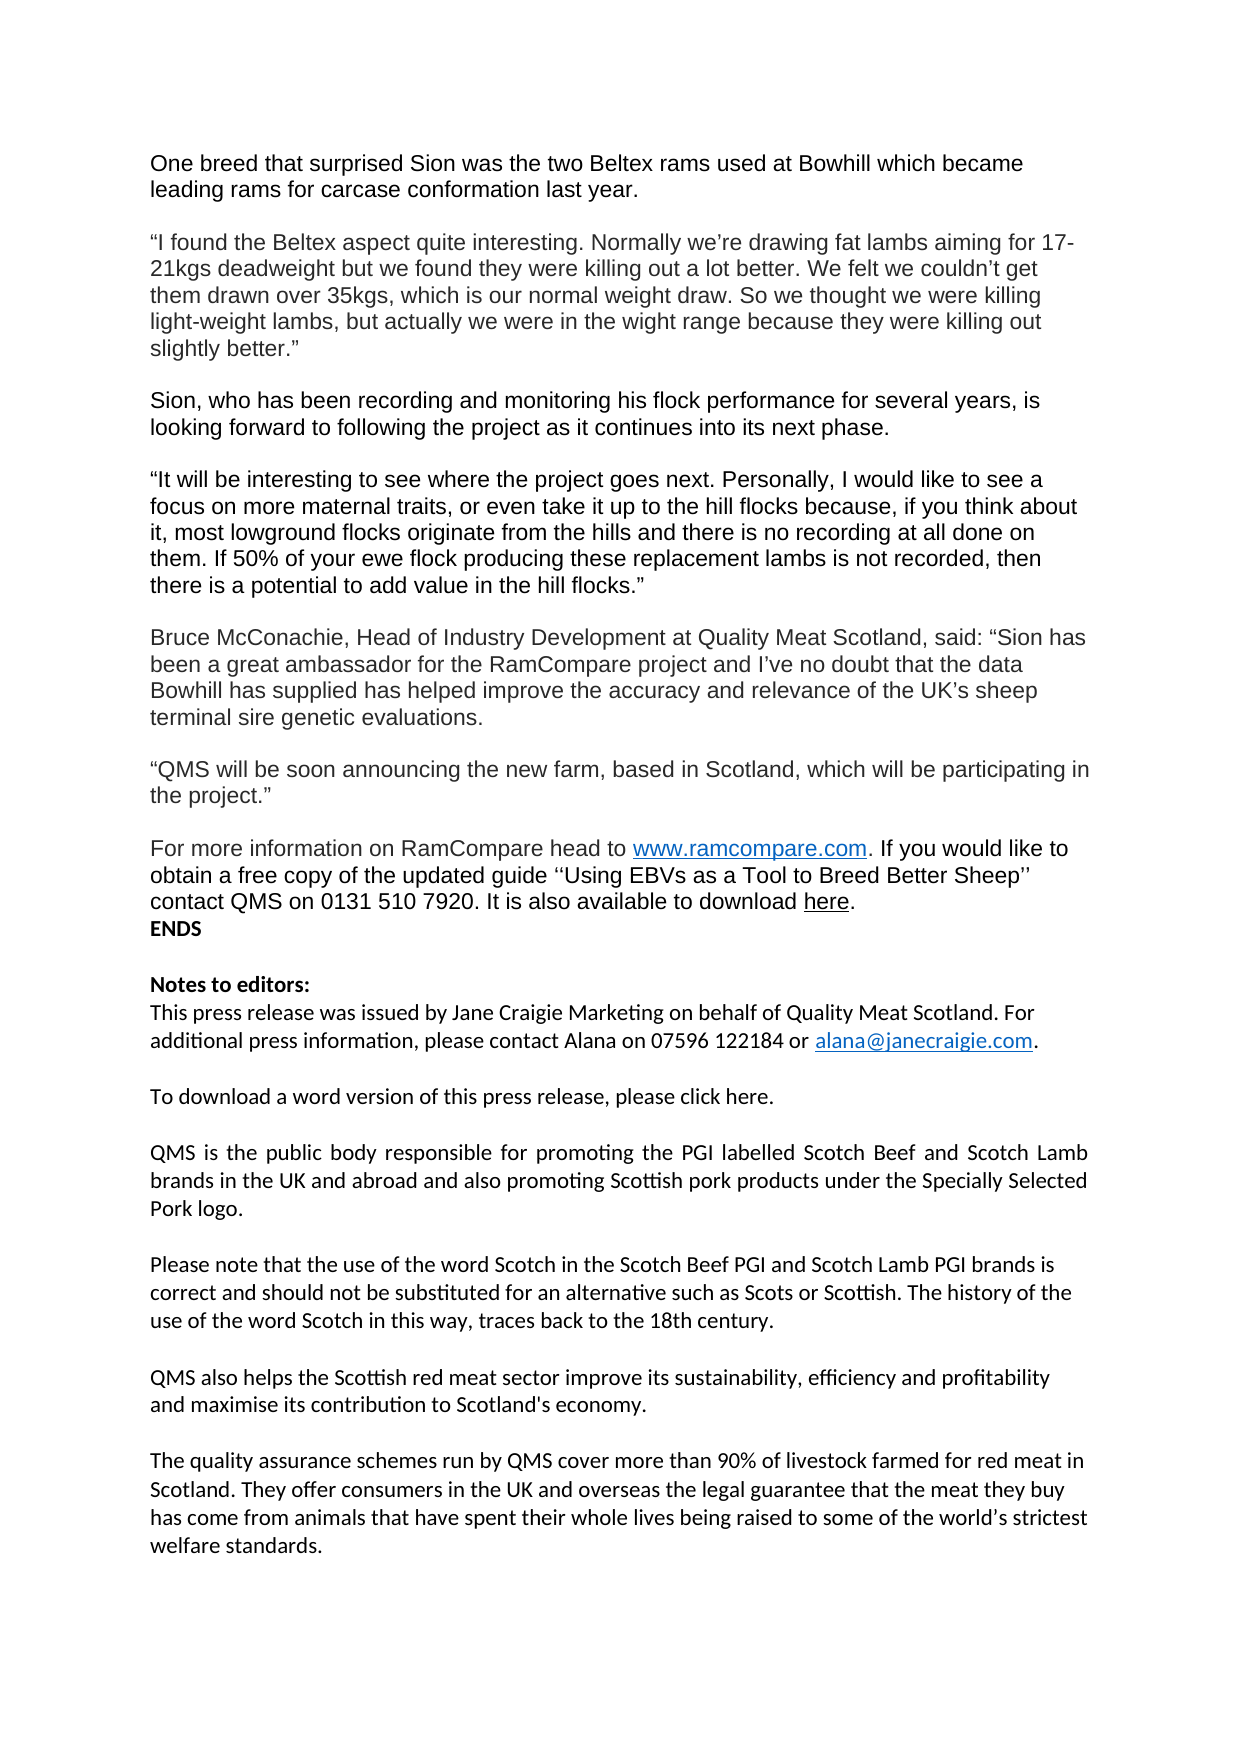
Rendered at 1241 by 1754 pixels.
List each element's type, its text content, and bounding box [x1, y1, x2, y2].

text To download a word version of this press release, please click here. [150, 1082, 1090, 1110]
text “I found the Beltex aspect quite interesting. Normally we’re drawing fat lambs aiming for 17-21kgs deadweight but we found they were killing out a lot better. We felt we couldn’t get them drawn over 35kgs, which is our normal weight draw. So we thought we were killing light-weight lambs, but actually we were in the wight range because they were killing out slightly better.” [150, 229, 1090, 361]
text Sion, who has been recording and monitoring his flock performance for several years, is looking forward to following the project as it continues into its next phase. [150, 387, 1090, 440]
text QMS is the public body responsible for promoting the PGI labelled Scotch Beef and Scotch Lamb brands in the UK and abroad and also promoting Scottish pork products under the Specially Selected Pork logo. [150, 1138, 1090, 1222]
text Bruce McConachie, Head of Industry Development at Quality Meat Scotland, said: “Sion has been a great ambassador for the RamCompare project and I’ve no doubt that the data Bowhill has supplied has helped improve the accuracy and relevance of the UK’s sheep terminal sire genetic evaluations. [150, 624, 1090, 730]
text “It will be interesting to see where the project goes next. Personally, I would like to see a focus on more maternal traits, or even take it up to the hill flocks because, if you think about it, most lowground flocks originate from the hills and there is no recording at all done on them. If 50% of your ewe flock producing these replacement lambs is not recorded, then there is a potential to add value in the hill flocks.” [150, 466, 1090, 598]
text ENDS [150, 914, 1090, 942]
text Notes to editors: [150, 970, 1090, 998]
text One breed that surprised Sion was the two Beltex rams used at Bowhill which became leading rams for carcase conformation last year. [646, 150, 1090, 203]
text Please note that the use of the word Scotch in the Scotch Beef PGI and Scotch Lamb PGI brands is correct and should not be substituted for an alternative such as Scots or Scottish. The history of the use of the word Scotch in this way, traces back to the 18th century. [150, 1251, 1090, 1334]
text This press release was issued by Jane Craigie Marketing on behalf of Quality Meat Scotland. For additional press information, please contact Alana on 07596 122184 or alana@janecraigie.com. [150, 998, 1090, 1054]
text QMS also helps the Scottish red meat sector improve its sustainability, efficiency and profitability and maximise its contribution to Scotland's economy. [150, 1363, 1090, 1419]
text For more information on RamCompare head to www.ramcompare.com. If you would like to obtain a free copy of the updated guide ‘‘Using EBVs as a Tool to Breed Better Sheep’’ contact QMS on 0131 510 7920. It is also available to download here. [856, 835, 1090, 914]
text “QMS will be soon announcing the new farm, based in Scotland, which will be participating in the project.” [150, 782, 1090, 809]
text The quality assurance schemes run by QMS cover more than 90% of livestock farmed for red meat in Scotland. They offer consumers in the UK and overseas the legal guarantee that the meat they buy has come from animals that have spent their whole lives being raised to some of the world’s strictest welfare standards. [150, 1447, 1090, 1559]
